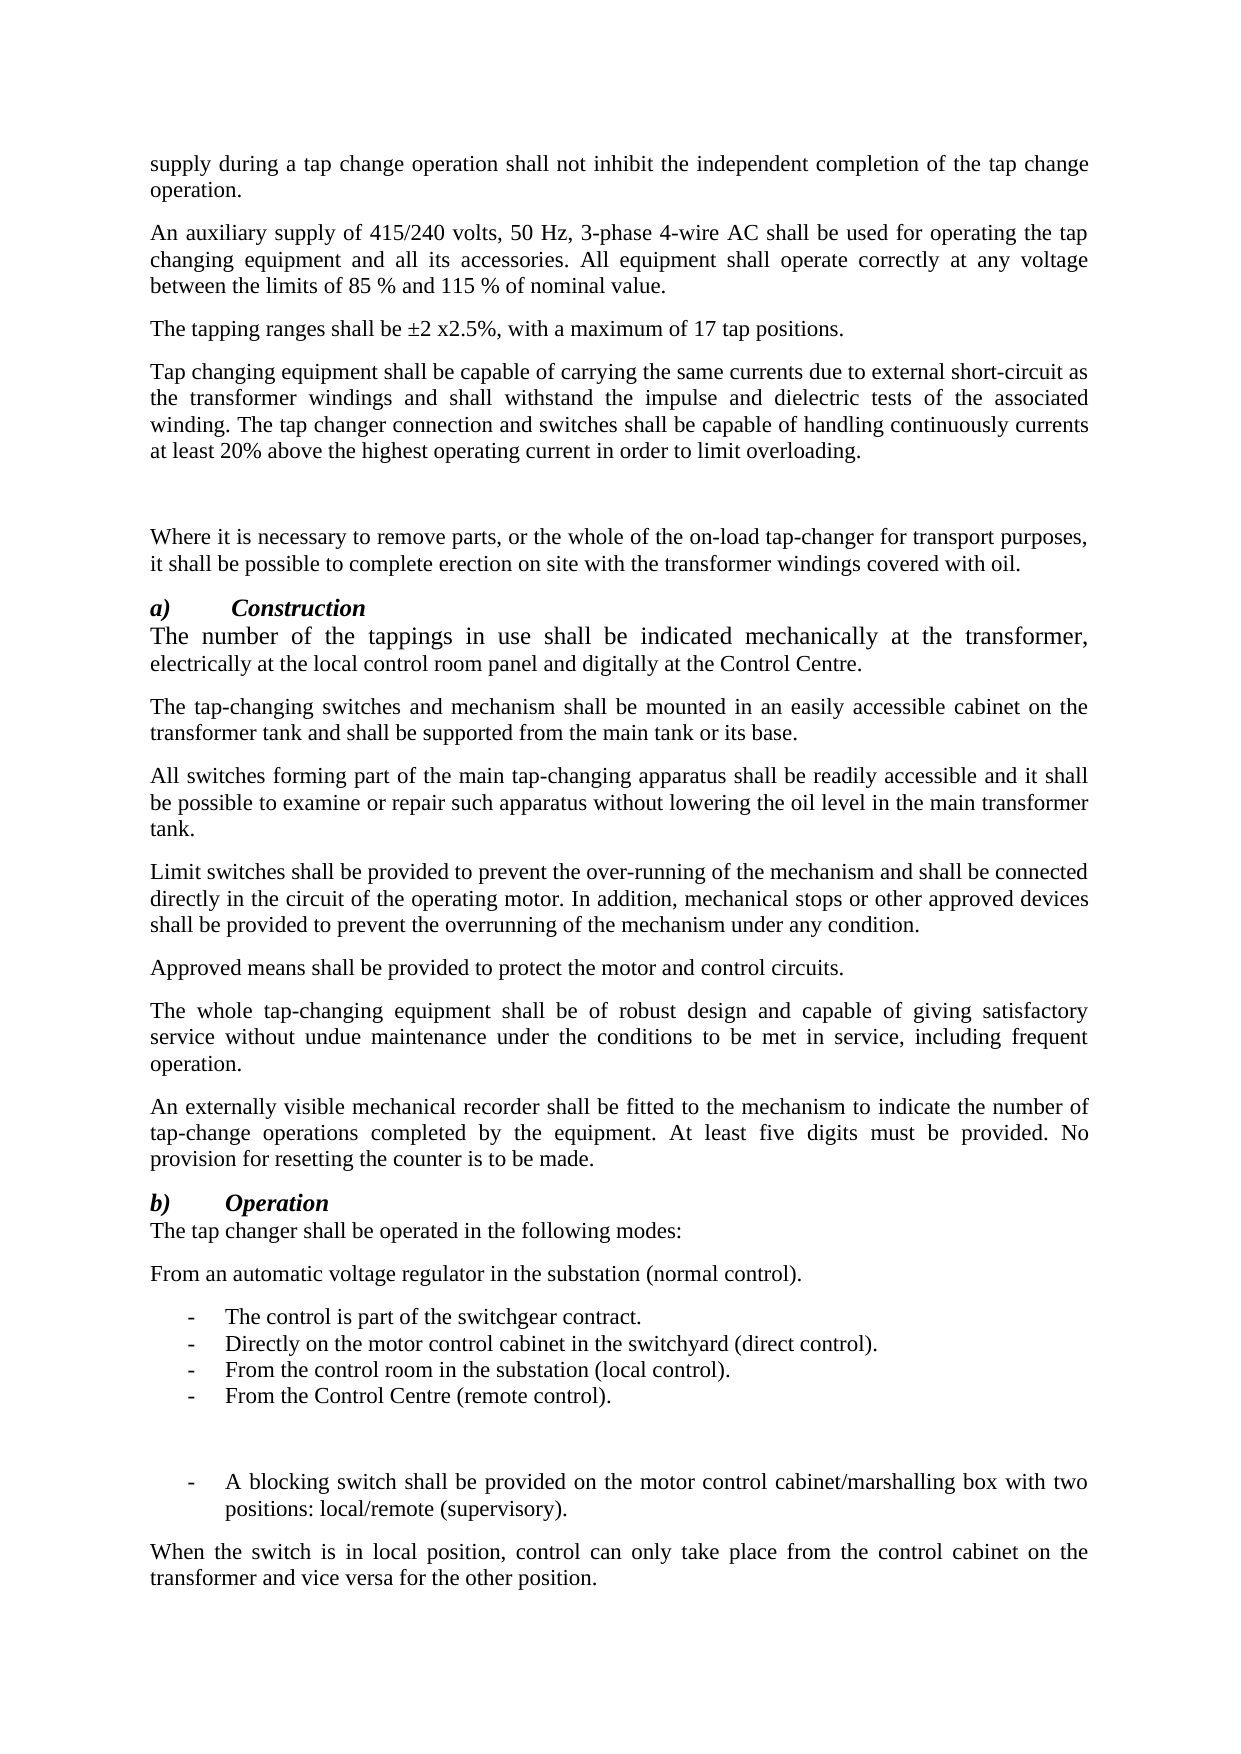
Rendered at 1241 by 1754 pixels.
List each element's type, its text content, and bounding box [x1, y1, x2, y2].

list Operation [150, 1188, 1090, 1217]
text Approved means shall be provided to protect the motor and control circuits. [150, 954, 1090, 980]
text Tap changing equipment shall be capable of carrying the same currents due to external short-circuit as the transformer windings and shall withstand the impulse and dielectric tests of the associated winding. The tap changer connection and switches shall be capable of handling continuously currents at least 20% above the highest operating current in order to limit overloading. [150, 358, 1090, 463]
text When the switch is in local position, control can only take place from the control cabinet on the transformer and vice versa for the other position. [150, 1538, 1090, 1590]
list A blocking switch shall be provided on the motor control cabinet/marshalling box with two positions: local/remote (supervisory). [187, 1468, 1090, 1521]
list Directly on the motor control cabinet in the switchyard (direct control). [187, 1329, 1090, 1356]
text Limit switches shall be provided to prevent the over-running of the mechanism and shall be connected directly in the circuit of the operating motor. In addition, mechanical stops or other approved devices shall be provided to prevent the overrunning of the mechanism under any condition. [150, 858, 1090, 937]
text From an automatic voltage regulator in the substation (normal control). [150, 1260, 1090, 1287]
list Construction [150, 593, 1090, 621]
text An auxiliary supply of 415/240 volts, 50 Hz, 3-phase 4-wire AC shall be used for operating the tap changing equipment and all its accessories. All equipment shall operate correctly at any voltage between the limits of 85 % and 115 % of nominal value. [150, 219, 1090, 298]
text Where it is necessary to remove parts, or the whole of the on-load tap-changer for transport purposes, it shall be possible to complete erection on site with the transformer windings covered with oil. [150, 523, 1090, 576]
list The control is part of the switchgear contract. [187, 1303, 1090, 1329]
text The tap changer shall be operated in the following modes: [150, 1217, 1090, 1243]
text All switches forming part of the main tap-changing apparatus shall be readily accessible and it shall be possible to examine or repair such apparatus without lowering the oil level in the main transformer tank. [150, 762, 1090, 842]
text An externally visible mechanical recorder shall be fitted to the mechanism to indicate the number of tap-change operations completed by the equipment. At least five digits must be provided. No provision for resetting the counter is to be made. [150, 1093, 1090, 1172]
text The tapping ranges shall be ±2 x2.5%, with a maximum of 17 tap positions. [150, 315, 1090, 341]
text The tap-changing switches and mechanism shall be mounted in an easily accessible cabinet on the transformer tank and shall be supported from the main tank or its base. [150, 693, 1090, 746]
list From the control room in the substation (local control). [187, 1356, 1090, 1382]
text The number of the tappings in use shall be indicated mechanically at the transformer, electrically at the local control room panel and digitally at the Control Centre. [150, 621, 1090, 676]
list From the Control Centre (remote control). [187, 1382, 1090, 1409]
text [150, 150, 1090, 203]
text The whole tap-changing equipment shall be of robust design and capable of giving satisfactory service without undue maintenance under the conditions to be met in service, including frequent operation. [150, 997, 1090, 1076]
